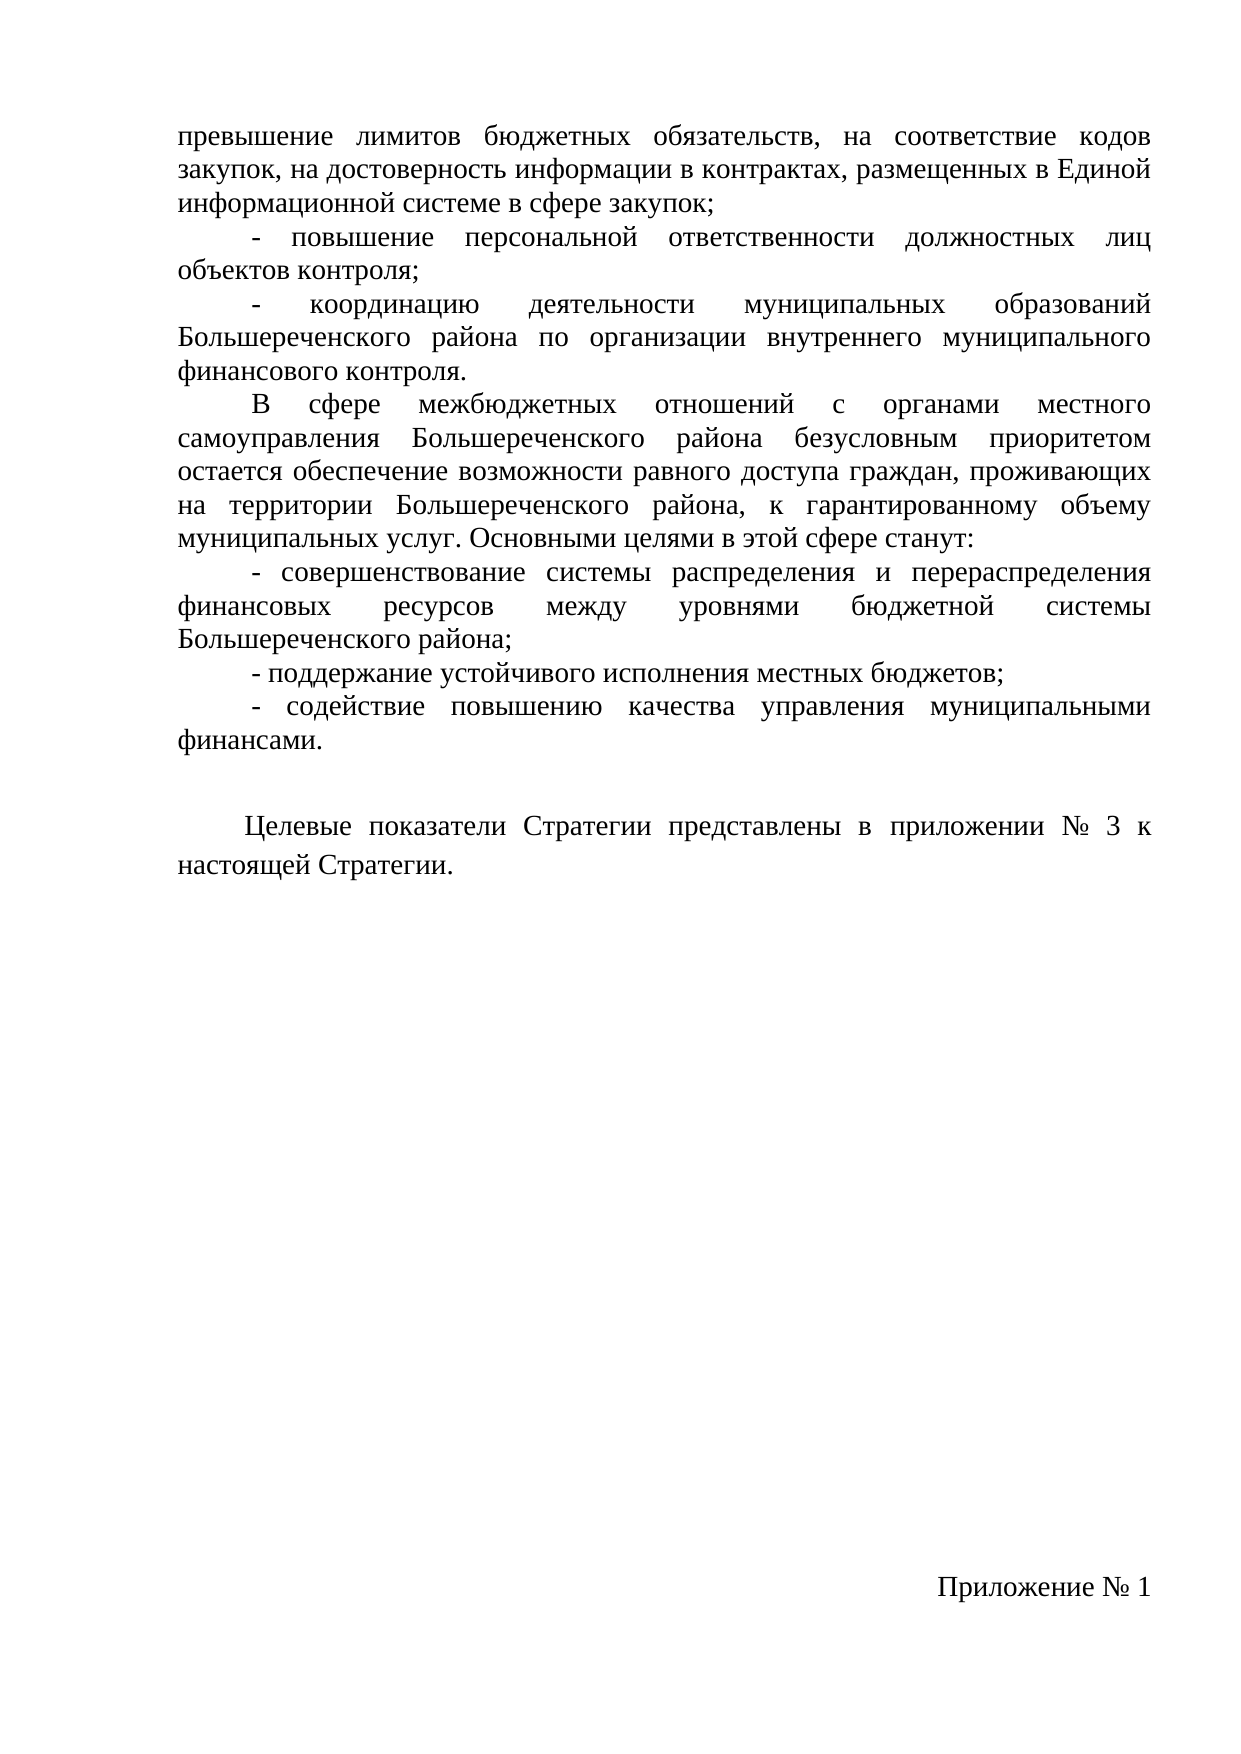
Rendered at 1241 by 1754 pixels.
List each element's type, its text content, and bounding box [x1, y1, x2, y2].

text Целевые показатели Стратегии представлены в приложении № 3 к настоящей Стратегии. [177, 808, 1152, 881]
text - повышение персональной ответственности должностных лиц объектов контроля; [177, 219, 1152, 286]
text В сфере межбюджетных отношений с органами местного самоуправления Большереченского района безусловным приоритетом остается обеспечение возможности равного доступа граждан, проживающих на территории Большереченского района, к гарантированному объему муниципальных услуг. Основными целями в этой сфере станут: [177, 386, 1152, 554]
text - координацию деятельности муниципальных образований Большереченского района по организации внутреннего муниципального финансового контроля. [177, 286, 1152, 386]
text Приложение № 1 [177, 1569, 1152, 1603]
text - совершенствование системы распределения и перераспределения финансовых ресурсов между уровнями бюджетной системы Большереченского района; [177, 554, 1152, 655]
text - поддержание устойчивого исполнения местных бюджетов; [177, 655, 1152, 688]
text - содействие повышению качества управления муниципальными финансами. [177, 688, 1152, 755]
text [177, 118, 1152, 219]
